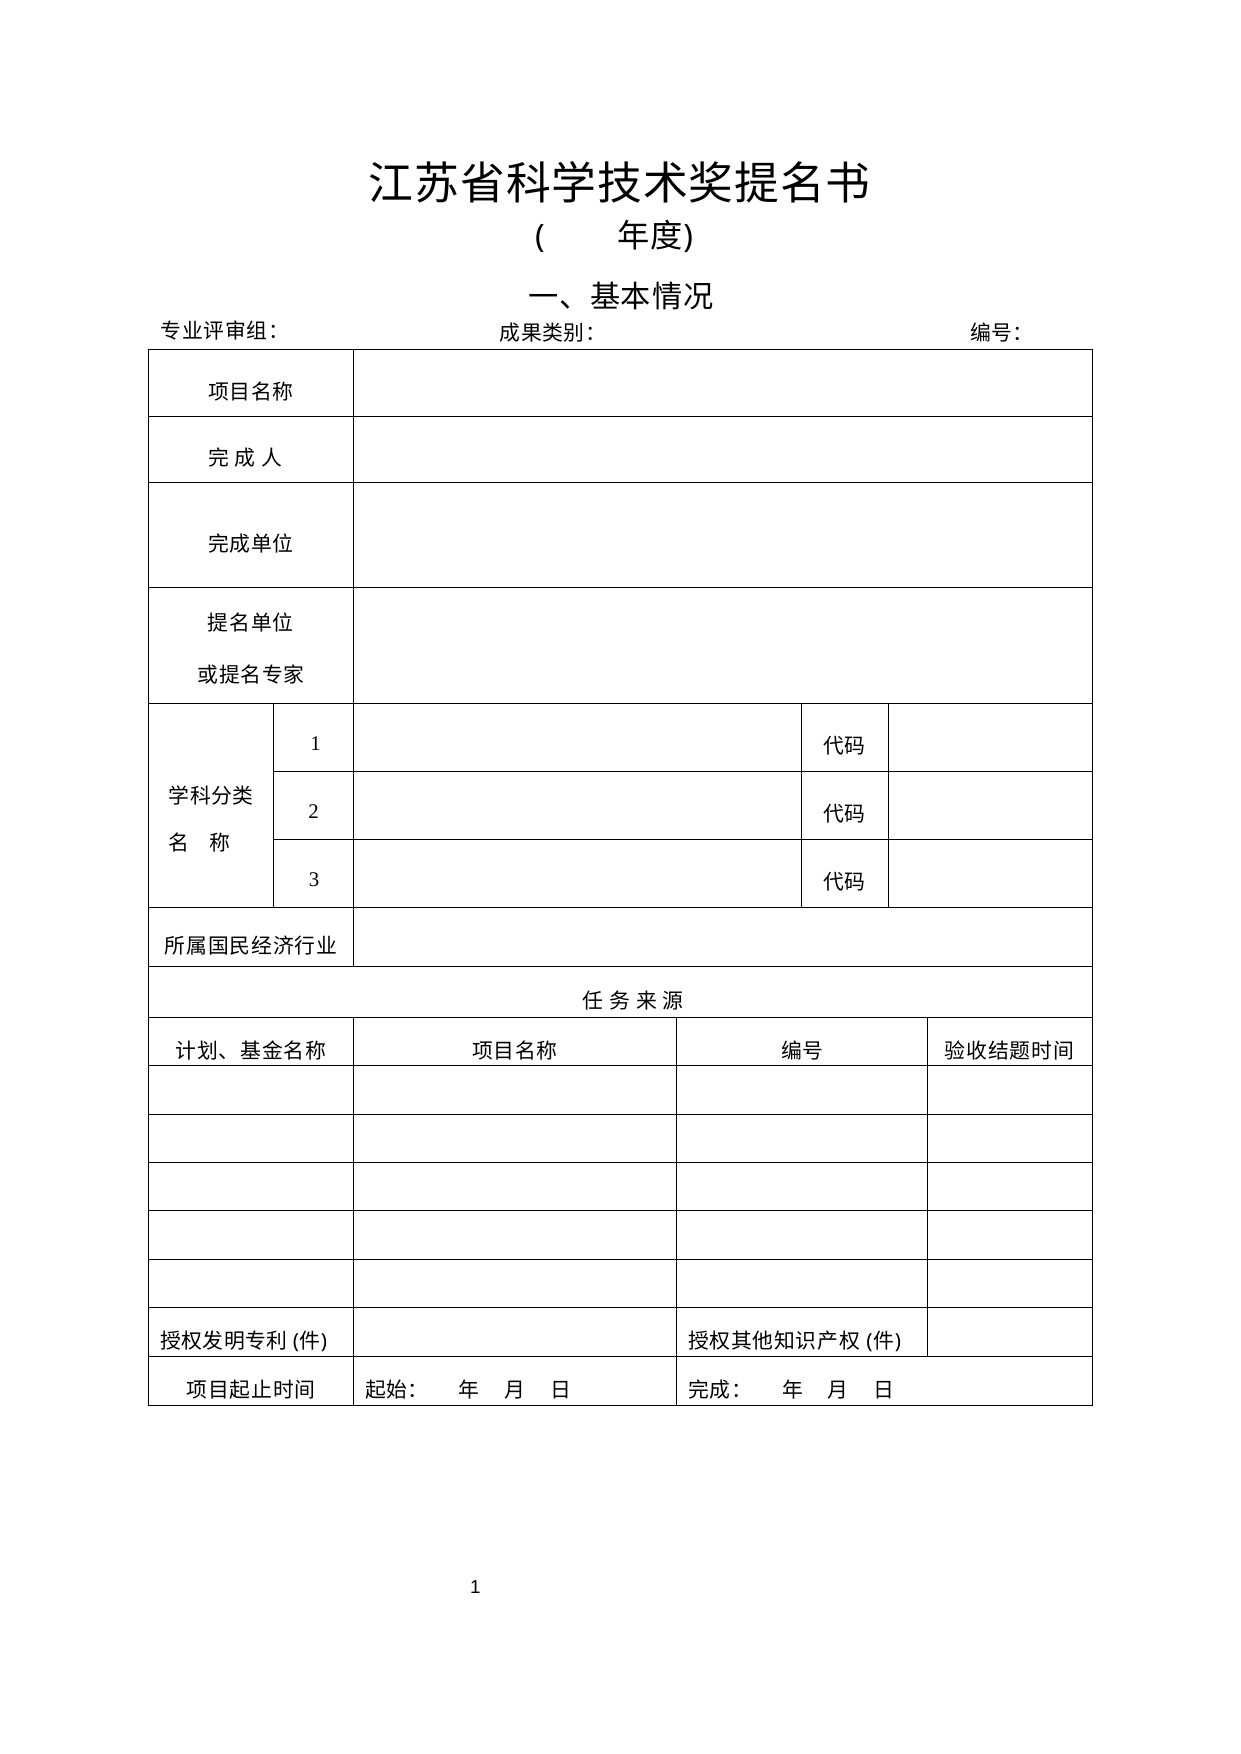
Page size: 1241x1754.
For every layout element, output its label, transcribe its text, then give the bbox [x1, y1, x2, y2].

table_cell [928, 1066, 1092, 1113]
table_cell 学科分类 名 称 [149, 704, 273, 907]
text 江苏省科学技术奖提名书 [368, 155, 1092, 211]
table_cell [354, 1308, 676, 1356]
table_cell [149, 1163, 353, 1210]
table_cell [677, 1115, 927, 1162]
text 编号： [970, 321, 1092, 346]
table_cell [149, 1211, 353, 1258]
table_cell [928, 1211, 1092, 1258]
table_cell 2 [274, 772, 353, 839]
table_cell [354, 1260, 676, 1307]
table_cell 验收结题时间 [928, 1018, 1092, 1065]
table_cell 提名单位 或提名专家 [149, 588, 353, 703]
table_header 项目名称 [149, 350, 353, 416]
table_cell [677, 1066, 927, 1113]
table_cell [354, 483, 1092, 586]
table_cell 完成： 年 月 日 [677, 1357, 1092, 1405]
table_cell 起始： 年 月 日 [354, 1357, 676, 1405]
table_cell 1 [274, 704, 353, 771]
table_cell [354, 772, 801, 839]
table_cell [677, 1211, 927, 1258]
table_cell 编号 [677, 1018, 927, 1065]
table_cell [928, 1260, 1092, 1307]
table_cell 代码 [802, 840, 888, 907]
table_cell [149, 1115, 353, 1162]
table_cell [354, 1211, 676, 1258]
table_cell 授权其他知识产权 (件) [677, 1308, 927, 1356]
table_cell [928, 1163, 1092, 1210]
table_cell 代码 [802, 704, 888, 771]
table_cell [677, 1163, 927, 1210]
table_cell [928, 1308, 1092, 1356]
table_header [354, 350, 1092, 416]
table_cell [354, 417, 1092, 482]
table_cell [354, 908, 1092, 966]
table_cell 完成单位 [149, 483, 353, 586]
table_cell 完 成 人 [149, 417, 353, 482]
table_cell [354, 1066, 676, 1113]
table_cell [354, 840, 801, 907]
table_cell [928, 1115, 1092, 1162]
text 成果类别： [499, 322, 959, 346]
table_cell 3 [274, 840, 353, 907]
table_cell [149, 1260, 353, 1307]
table_cell [354, 588, 1092, 703]
table_cell [677, 1260, 927, 1307]
table_cell [354, 1163, 676, 1210]
table_cell [889, 840, 1092, 907]
text ( 年度) [519, 216, 1092, 255]
table_cell [889, 772, 1092, 839]
text 一、基本情况 [528, 273, 959, 321]
table_cell 所属国民经济行业 [149, 908, 353, 966]
table_cell 项目起止时间 [149, 1357, 353, 1405]
table_cell [354, 1115, 676, 1162]
table_cell [354, 704, 801, 771]
table_cell [149, 1066, 353, 1113]
table_cell 任 务 来 源 [149, 967, 1092, 1017]
text 专业评审组： [160, 319, 489, 343]
table_cell [889, 704, 1092, 771]
table_cell 代码 [802, 772, 888, 839]
table_cell 计划、基金名称 [149, 1018, 353, 1065]
table_cell 授权发明专利 (件) [149, 1308, 353, 1356]
table_cell 项目名称 [354, 1018, 676, 1065]
